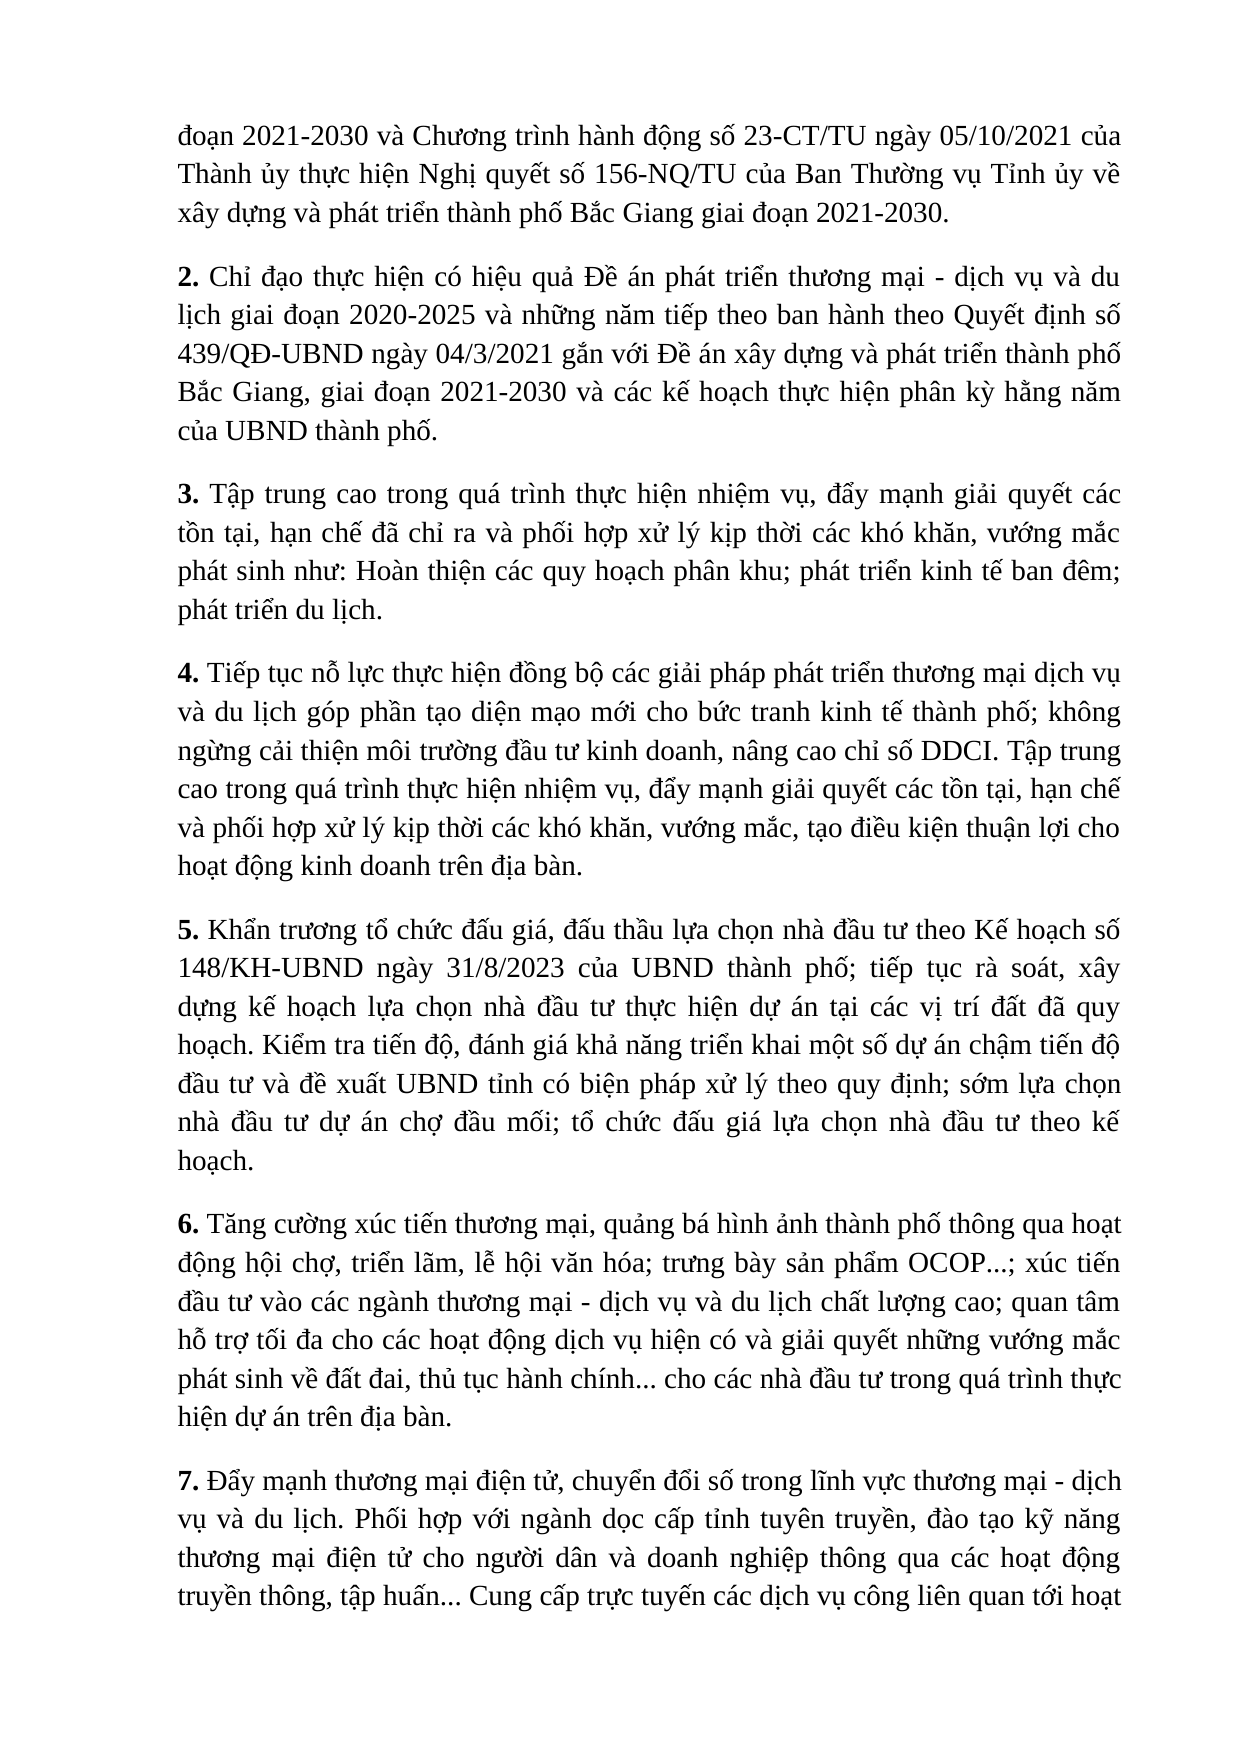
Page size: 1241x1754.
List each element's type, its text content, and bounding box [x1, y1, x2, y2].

text 3. Tập trung cao trong quá trình thực hiện nhiệm vụ, đẩy mạnh giải quyết các tồn tại, hạn chế đã chỉ ra và phối hợp xử lý kịp thời các khó khăn, vướng mắc phát sinh như: Hoàn thiện các quy hoạch phân khu; phát triển kinh tế ban đêm; phát triển du lịch. [177, 476, 1122, 626]
text 4. Tiếp tục nỗ lực thực hiện đồng bộ các giải pháp phát triển thương mại dịch vụ và du lịch góp phần tạo diện mạo mới cho bức tranh kinh tế thành phố; không ngừng cải thiện môi trường đầu tư kinh doanh, nâng cao chỉ số DDCI. Tập trung cao trong quá trình thực hiện nhiệm vụ, đẩy mạnh giải quyết các tồn tại, hạn chế và phối hợp xử lý kịp thời các khó khăn, vướng mắc, tạo điều kiện thuận lợi cho hoạt động kinh doanh trên địa bàn. [177, 656, 1122, 882]
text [177, 118, 1122, 229]
text 2. Chỉ đạo thực hiện có hiệu quả Đề án phát triển thương mại - dịch vụ và du lịch giai đoạn 2020-2025 và những năm tiếp theo ban hành theo Quyết định số 439/QĐ-UBND ngày 04/3/2021 gắn với Đề án xây dựng và phát triển thành phố Bắc Giang, giai đoạn 2021-2030 và các kế hoạch thực hiện phân kỳ hằng năm của UBND thành phố. [177, 259, 1122, 446]
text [177, 1463, 1122, 1612]
text 5. Khẩn trương tổ chức đấu giá, đấu thầu lựa chọn nhà đầu tư theo Kế hoạch số 148/KH-UBND ngày 31/8/2023 của UBND thành phố; tiếp tục rà soát, xây dựng kế hoạch lựa chọn nhà đầu tư thực hiện dự án tại các vị trí đất đã quy hoạch. Kiểm tra tiến độ, đánh giá khả năng triển khai một số dự án chậm tiến độ đầu tư và đề xuất UBND tỉnh có biện pháp xử lý theo quy định; sớm lựa chọn nhà đầu tư dự án chợ đầu mối; tổ chức đấu giá lựa chọn nhà đầu tư theo kế hoạch. [177, 912, 1122, 1177]
text 6. Tăng cường xúc tiến thương mại, quảng bá hình ảnh thành phố thông qua hoạt động hội chợ, triển lãm, lễ hội văn hóa; trưng bày sản phẩm OCOP...; xúc tiến đầu tư vào các ngành thương mại - dịch vụ và du lịch chất lượng cao; quan tâm hỗ trợ tối đa cho các hoạt động dịch vụ hiện có và giải quyết những vướng mắc phát sinh về đất đai, thủ tục hành chính... cho các nhà đầu tư trong quá trình thực hiện dự án trên địa bàn. [177, 1207, 1122, 1433]
